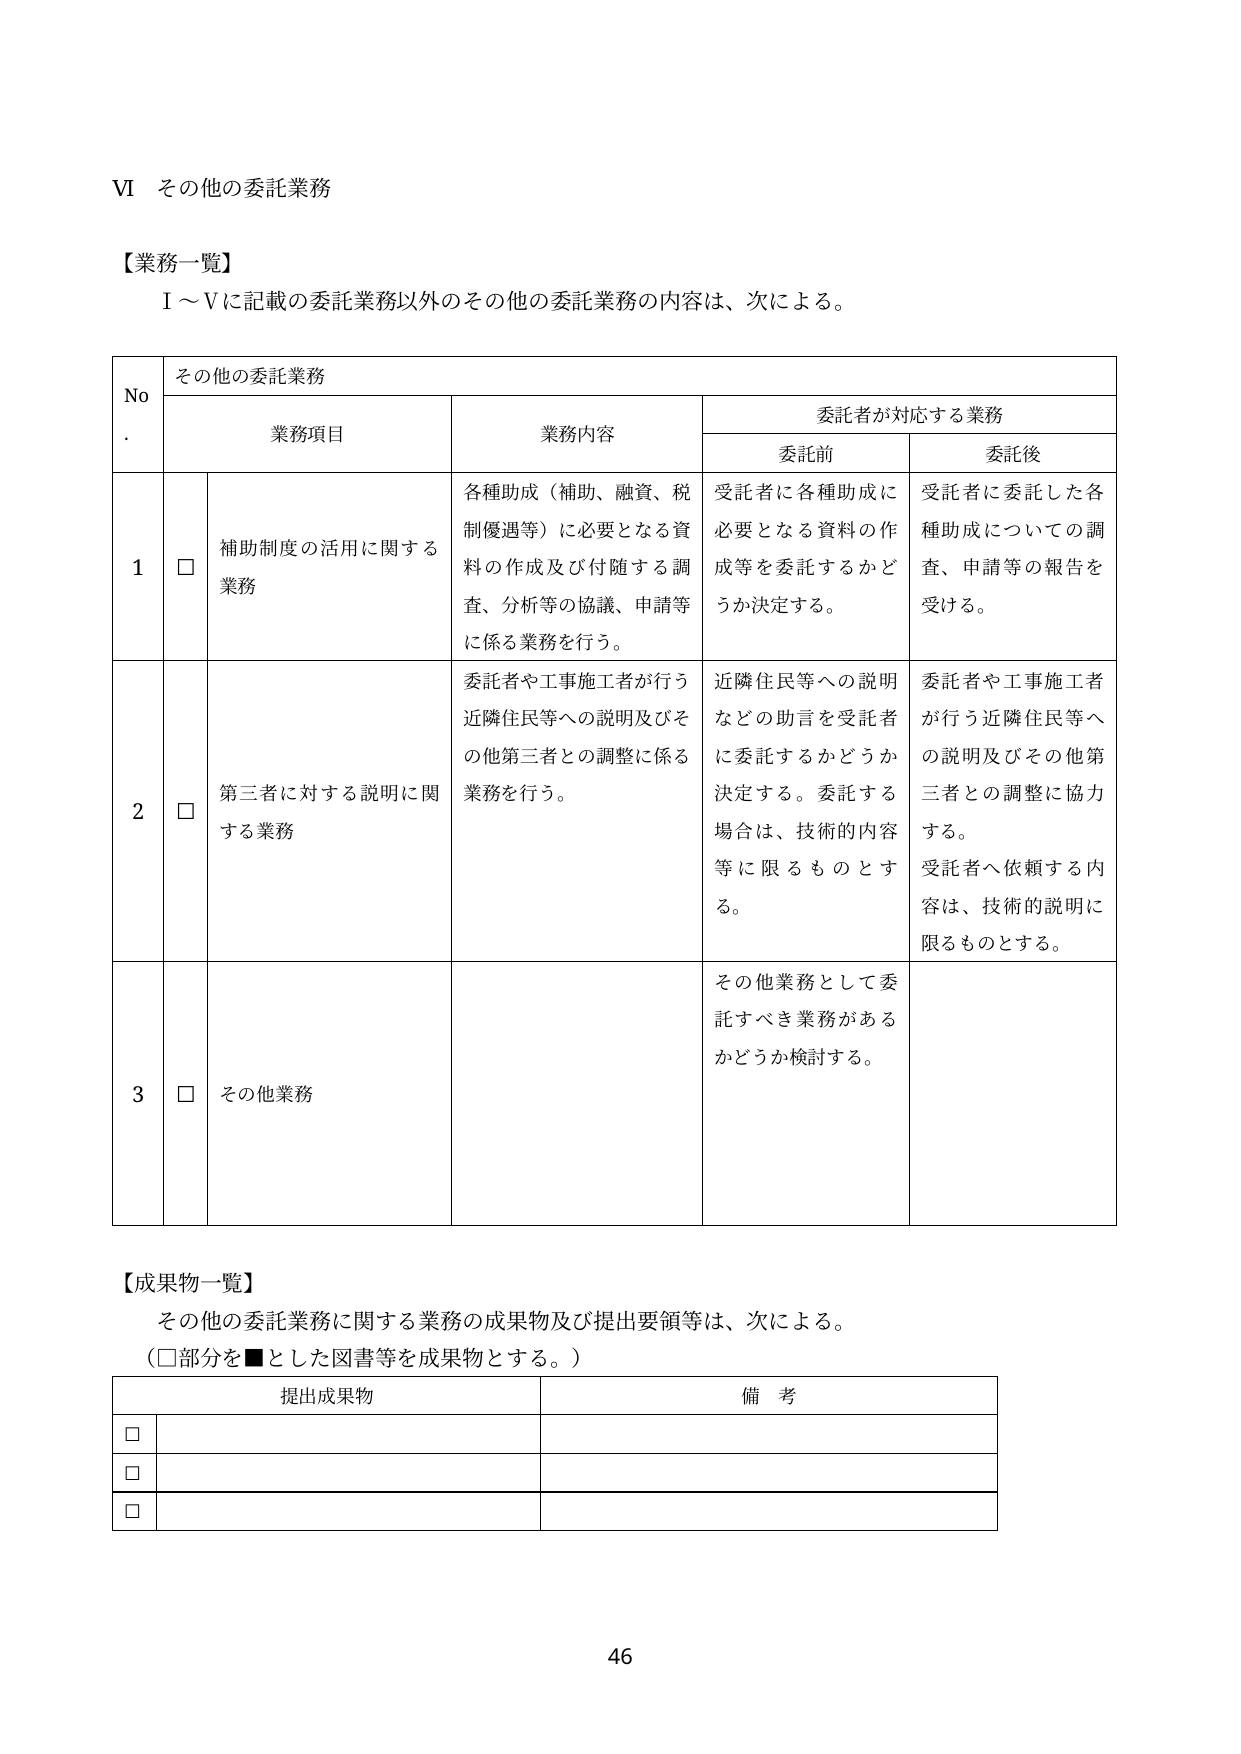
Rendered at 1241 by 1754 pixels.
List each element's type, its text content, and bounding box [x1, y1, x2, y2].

table_header 提出成果物 [113, 1377, 540, 1414]
text 【業務一覧】 [112, 243, 1128, 281]
table_cell 受託者に委託した各種助成についての調査、申請等の報告を受ける。 [910, 473, 1116, 660]
table_cell 各種助成（補助、融資、税制優遇等）に必要となる資料の作成及び付随する調査、分析等の協議、申請等に係る業務を行う。 [452, 473, 702, 660]
table_cell 委託前 [703, 434, 909, 472]
table_header 備 考 [541, 1377, 997, 1414]
table_cell [113, 1415, 156, 1453]
table_cell [164, 473, 207, 660]
text Ⅵ その他の委託業務 [112, 168, 1128, 206]
table_cell 委託者や工事施工者が行う近隣住民等への説明及びその他第三者との調整に協力する。 受託者へ依頼する内容は、技術的説明に限るものとする。 [910, 661, 1116, 961]
table_cell [157, 1454, 540, 1491]
table_cell [157, 1493, 540, 1530]
table_cell [541, 1415, 997, 1453]
table_cell その他業務 [208, 962, 451, 1225]
table_cell 委託者や工事施工者が行う近隣住民等への説明及びその他第三者との調整に係る業務を行う。 [452, 661, 702, 961]
table_header その他の委託業務 [164, 357, 1116, 394]
text Ⅰ～Ⅴに記載の委託業務以外のその他の委託業務の内容は、次による。 [112, 281, 1128, 318]
table_cell 3 [113, 962, 163, 1225]
table_cell 委託後 [910, 434, 1116, 472]
table_cell [910, 962, 1116, 1225]
table_cell 2 [113, 661, 163, 961]
table_cell 業務項目 [164, 396, 451, 472]
text その他の委託業務に関する業務の成果物及び提出要領等は、次による。 [112, 1301, 1128, 1338]
table_cell 受託者に各種助成に必要となる資料の作成等を委託するかどうか決定する。 [703, 473, 909, 660]
table_cell 委託者が対応する業務 [703, 396, 1116, 433]
table_cell [541, 1493, 997, 1530]
table_header No. [113, 357, 163, 472]
table_cell [452, 962, 702, 1225]
table_cell [164, 661, 207, 961]
table_cell 近隣住民等への説明などの助言を受託者に委託するかどうか決定する。委託する場合は、技術的内容等に限るものとする。 [703, 661, 909, 961]
table_cell 1 [113, 473, 163, 660]
table_cell [157, 1415, 540, 1453]
table_cell その他業務として委託すべき業務があるかどうか検討する。 [703, 962, 909, 1225]
text （□部分を■とした図書等を成果物とする。） [112, 1338, 1128, 1376]
table_cell 第三者に対する説明に関する業務 [208, 661, 451, 961]
table_cell 業務内容 [452, 396, 702, 472]
table_cell [164, 962, 207, 1225]
table_cell [113, 1454, 156, 1491]
table_cell 補助制度の活用に関する業務 [208, 473, 451, 660]
table_cell [541, 1454, 997, 1491]
text 【成果物一覧】 [112, 1263, 1128, 1301]
table_cell [113, 1493, 156, 1530]
